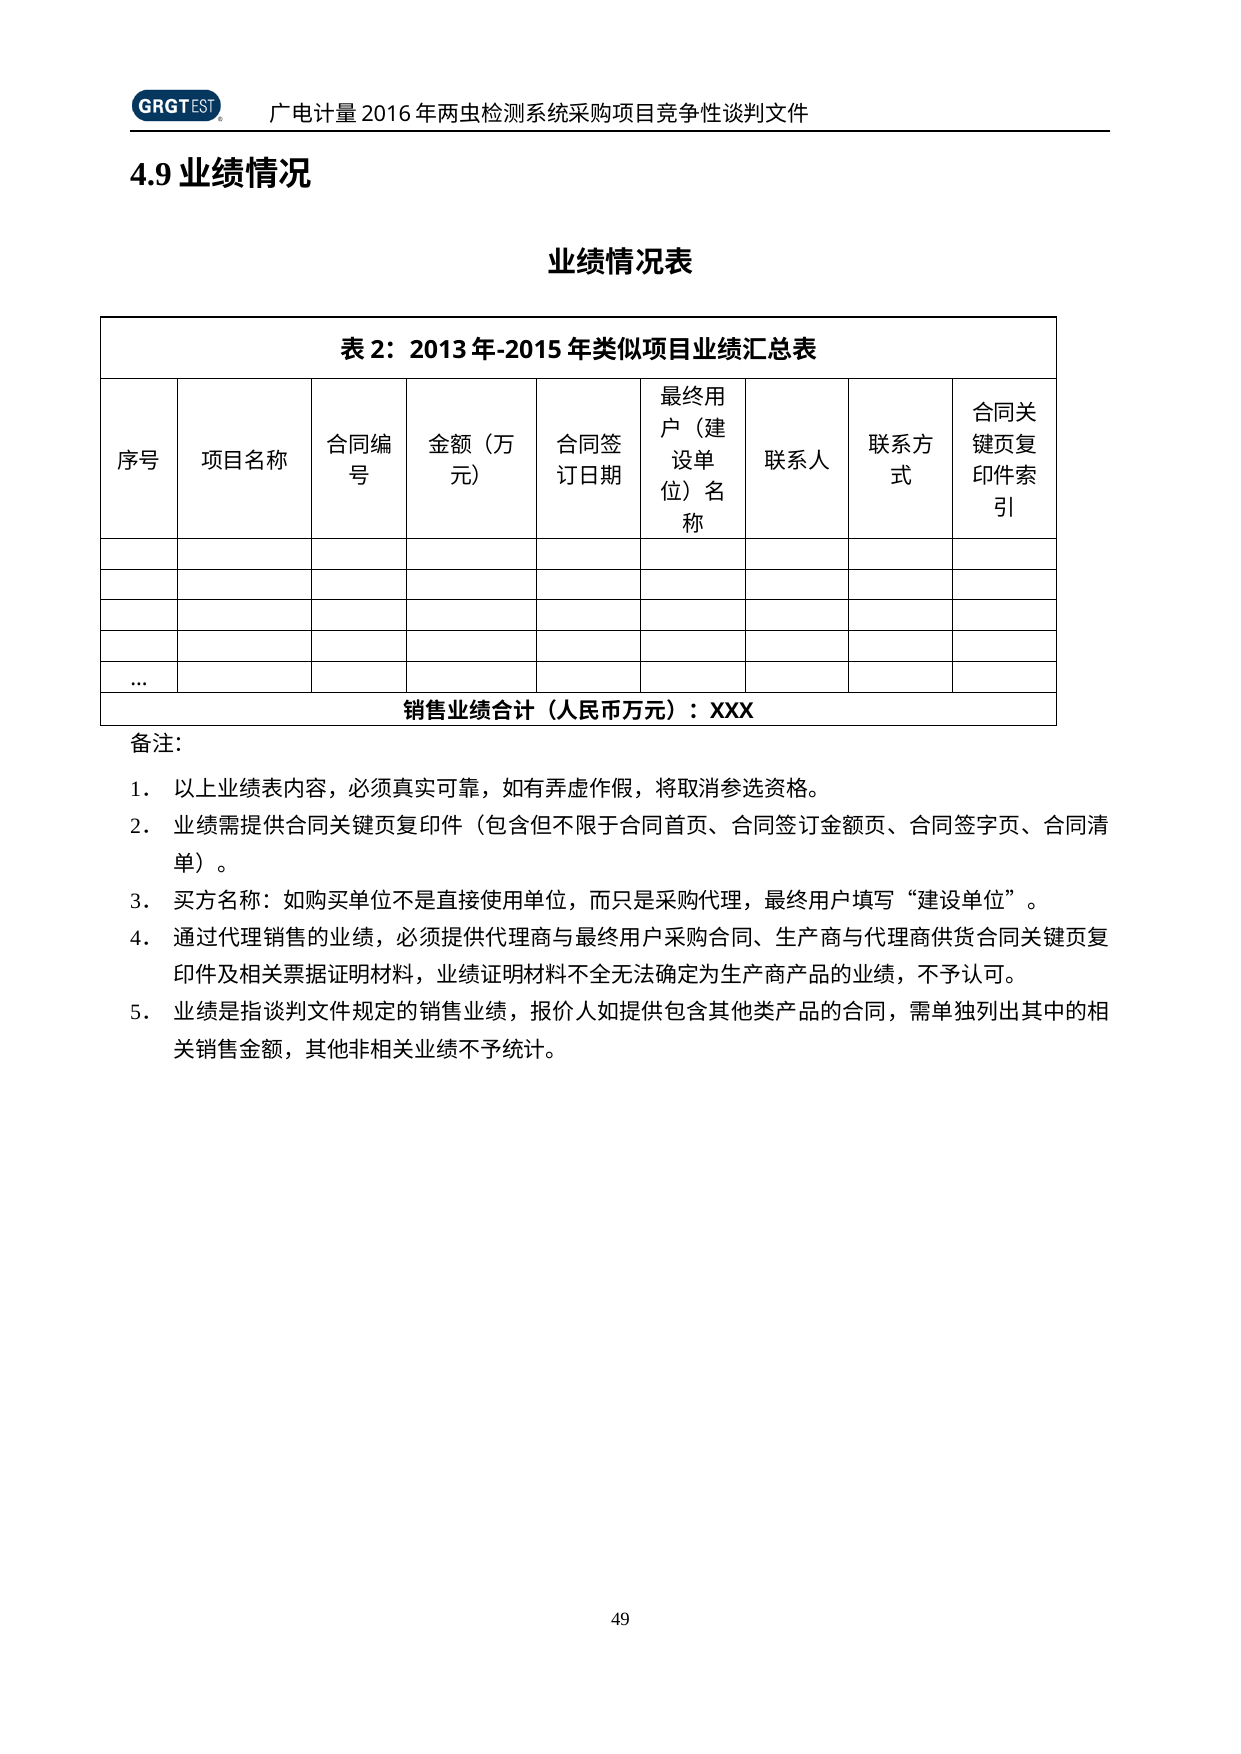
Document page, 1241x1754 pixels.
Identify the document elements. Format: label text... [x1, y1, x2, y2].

table_cell [953, 662, 1056, 692]
list 业绩是指谈判文件规定的销售业绩，报价人如提供包含其他类产品的合同，需单独列出其中的相关销售金额，其他非相关业绩不予统计。 [130, 994, 1110, 1064]
table_cell [312, 631, 406, 661]
table_cell [537, 631, 640, 661]
table_header 表2：2013年-2015年类似项目业绩汇总表 [101, 318, 1056, 378]
table_cell [746, 570, 848, 599]
table_cell [849, 570, 952, 599]
table_cell [312, 600, 406, 630]
table_cell [178, 600, 311, 630]
table_cell 联系方式 [849, 379, 952, 538]
table_cell 序号 [101, 379, 177, 538]
list 买方名称：如购买单位不是直接使用单位，而只是采购代理，最终用户填写“建设单位”。 [130, 882, 1110, 915]
table_cell [746, 662, 848, 692]
table_cell [537, 662, 640, 692]
table_cell [178, 662, 311, 692]
table_cell 项目名称 [178, 379, 311, 538]
table_cell [178, 539, 311, 568]
table_cell [407, 600, 536, 630]
table_cell [746, 539, 848, 568]
table_cell [407, 631, 536, 661]
table_cell [641, 539, 745, 568]
table_cell [641, 570, 745, 599]
table_cell [849, 539, 952, 568]
table_cell [312, 662, 406, 692]
table_cell 最终用户（建设单位）名称 [641, 379, 745, 538]
subtitle 4.9业绩情况 [130, 138, 1110, 203]
table_cell 销售业绩合计（人民币万元）：XXX [101, 693, 1056, 724]
table_cell [312, 570, 406, 599]
subtitle 业绩情况表 [130, 227, 1110, 292]
table_cell [849, 662, 952, 692]
list 以上业绩表内容，必须真实可靠，如有弄虚作假，将取消参选资格。 [130, 771, 1110, 803]
table_cell [537, 600, 640, 630]
table_cell [537, 539, 640, 568]
table_cell [101, 570, 177, 599]
table_cell … [101, 662, 177, 692]
table_cell [101, 600, 177, 630]
table_cell [101, 631, 177, 661]
table_cell 合同签订日期 [537, 379, 640, 538]
table_cell 金额（万元） [407, 379, 536, 538]
table_cell [953, 570, 1056, 599]
table_cell [849, 600, 952, 630]
list 通过代理销售的业绩，必须提供代理商与最终用户采购合同、生产商与代理商供货合同关键页复印件及相关票据证明材料，业绩证明材料不全无法确定为生产商产品的业绩，不予认可。 [130, 919, 1110, 989]
table_cell [178, 631, 311, 661]
table_cell [953, 600, 1056, 630]
table_cell [537, 570, 640, 599]
text 备注： [130, 726, 1110, 758]
table_cell [312, 539, 406, 568]
table_cell [407, 570, 536, 599]
table_cell [641, 631, 745, 661]
table_cell [746, 631, 848, 661]
table_cell 合同关键页复印件索引 [953, 379, 1056, 538]
table_cell 合同编号 [312, 379, 406, 538]
table_cell [101, 539, 177, 568]
table_cell [953, 539, 1056, 568]
table_cell [407, 539, 536, 568]
table_cell [178, 570, 311, 599]
table_cell [953, 631, 1056, 661]
table_cell [407, 662, 536, 692]
table_cell [849, 631, 952, 661]
picture [129, 88, 224, 122]
table_cell [641, 600, 745, 630]
list 业绩需提供合同关键页复印件（包含但不限于合同首页、合同签订金额页、合同签字页、合同清单）。 [130, 808, 1110, 878]
table_cell 联系人 [746, 379, 848, 538]
table_cell [746, 600, 848, 630]
table_cell [641, 662, 745, 692]
